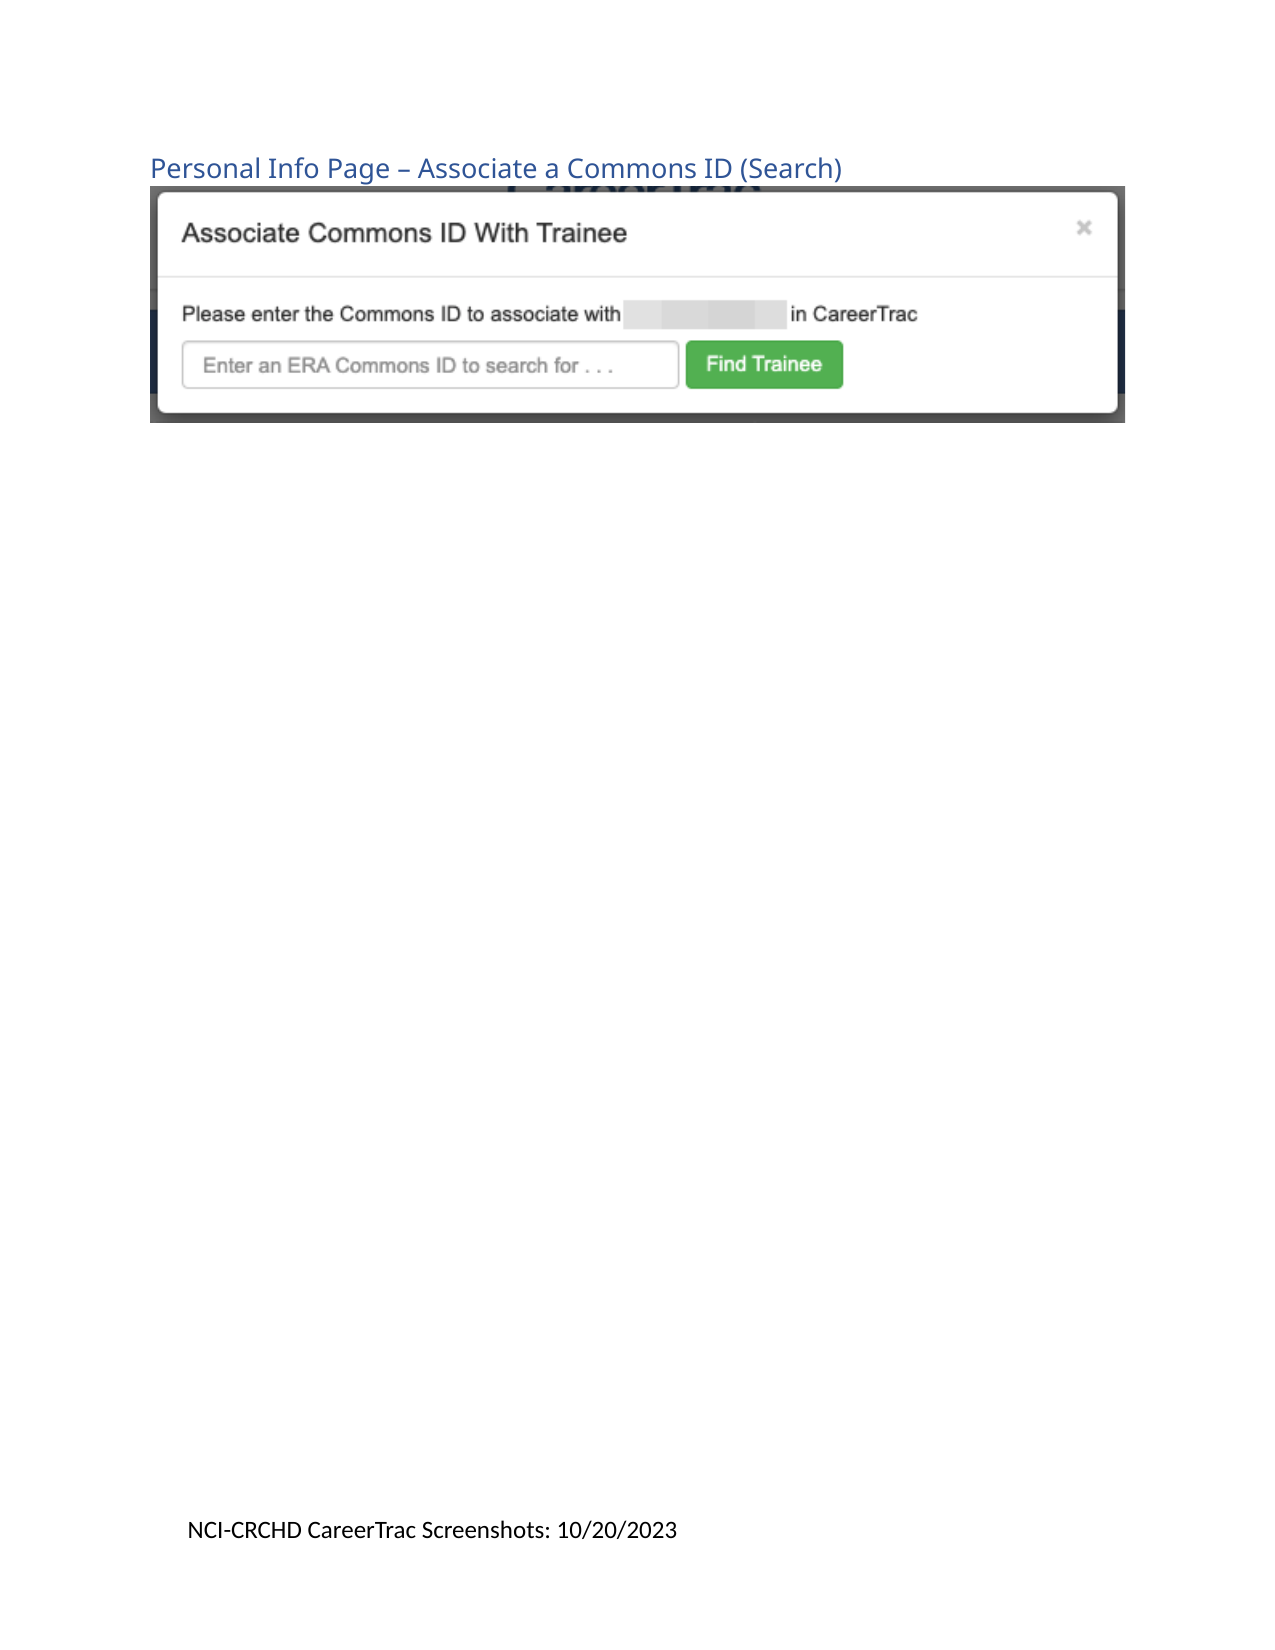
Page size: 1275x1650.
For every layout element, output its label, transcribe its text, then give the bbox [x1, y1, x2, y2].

subtitle Personal Info Page – Associate a Commons ID (Search) [150, 150, 1125, 186]
picture [150, 186, 1125, 423]
